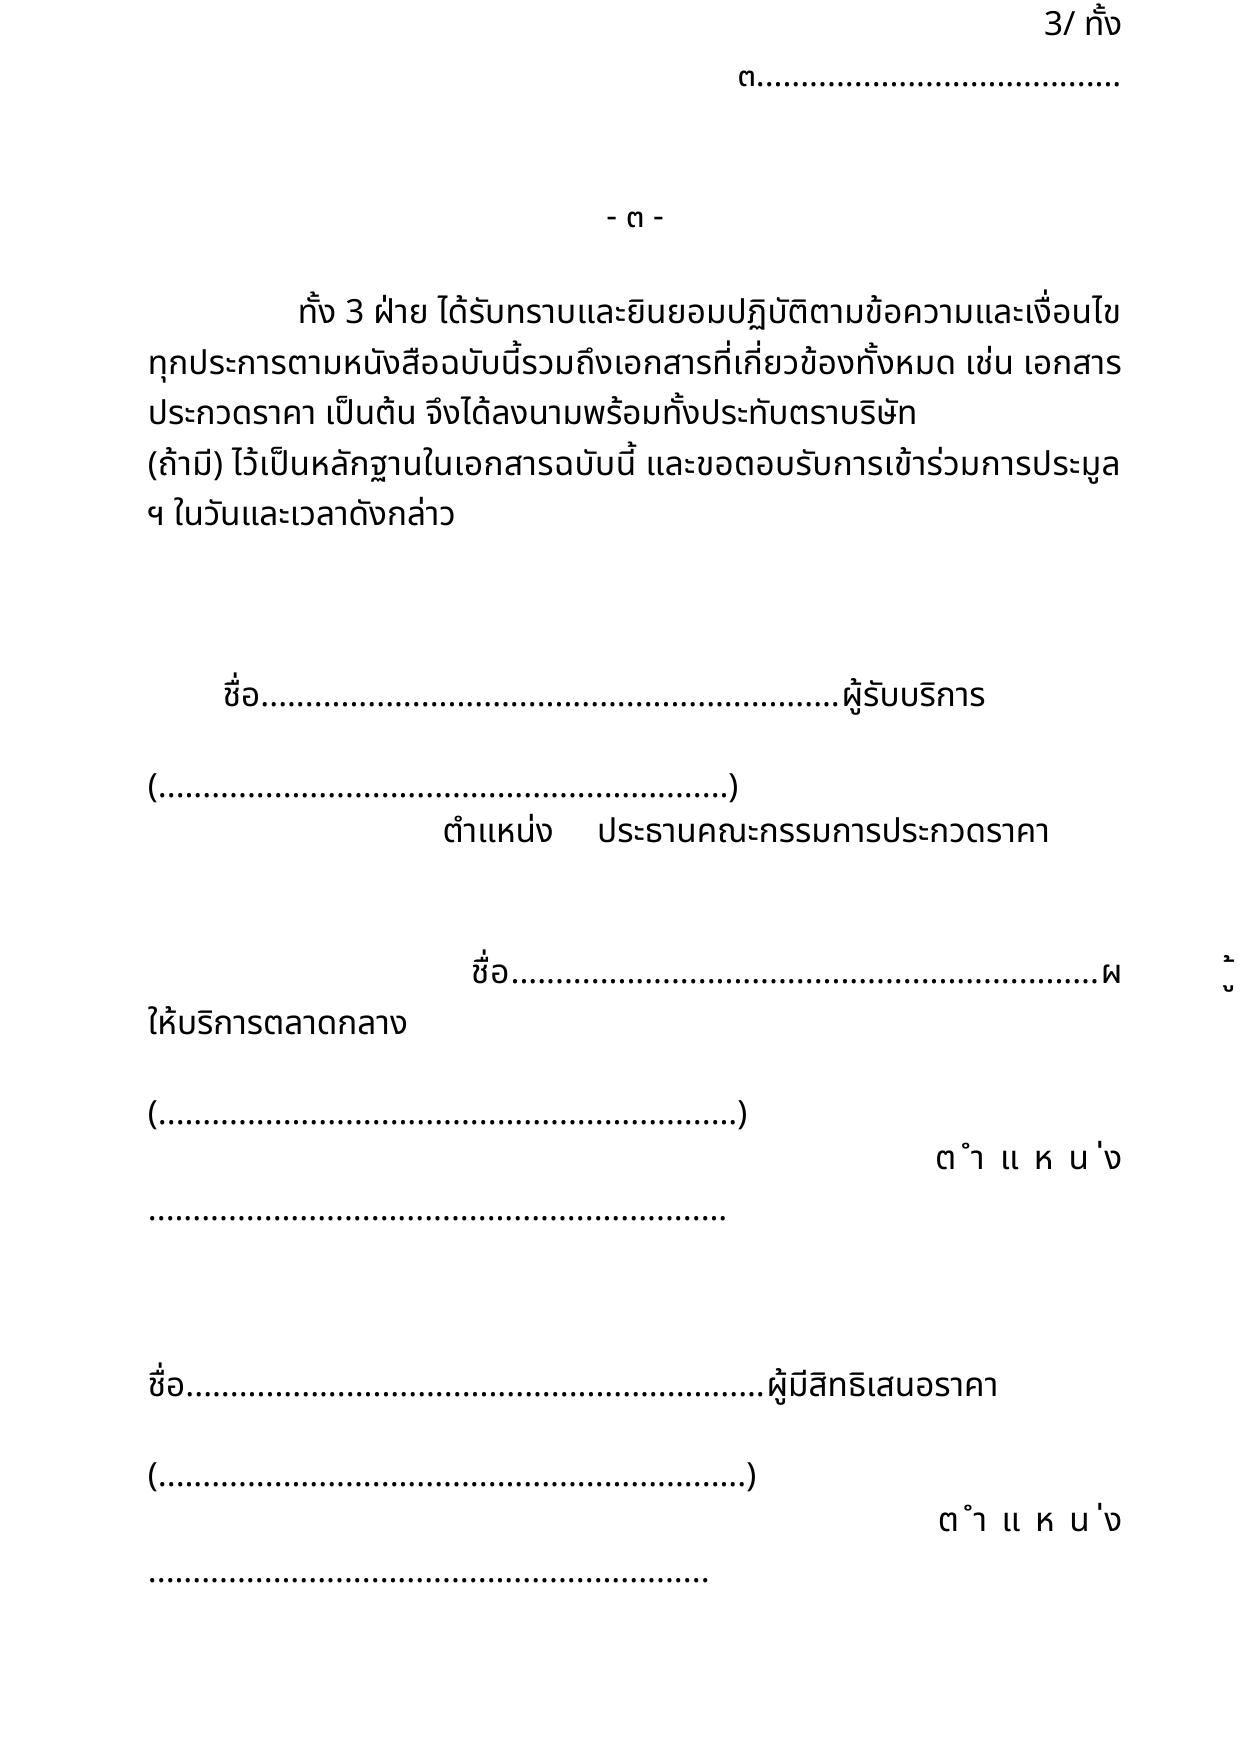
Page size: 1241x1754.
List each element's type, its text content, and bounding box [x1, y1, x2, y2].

text ตำแหน่ง ............................................................... [148, 1496, 1122, 1592]
text (..................................................................) [148, 1411, 1122, 1496]
text (................................................................) [148, 722, 1122, 807]
text ทั้ง 3 ฝ่าย ได้รับทราบและยินยอมปฏิบัติตามข้อความและเงื่อนไขทุกประการตามหนังสือฉบับนี้รวมถึงเอกสารที่เกี่ยวข้องทั้งหมด เช่น เอกสารประกวดราคา เป็นต้น จึงได้ลงนามพร้อมทั้งประทับตราบริษัท [148, 288, 1122, 439]
text ชื่อ..................................................................ผู้ให้บริการตลาดกลาง [148, 948, 1122, 1049]
text - ๓ - [148, 192, 1122, 243]
text ตำแหน่ง ................................................................. [148, 1134, 1122, 1230]
text ชื่อ.................................................................ผู้มีสิทธิเสนอราคา [148, 1321, 1122, 1411]
text (.................................................................) [148, 1049, 1122, 1134]
text ชื่อ.................................................................ผู้รับบริการ [148, 631, 1122, 722]
text ตำแหน่ง ประธานคณะกรรมการประกวดราคา [148, 807, 1122, 857]
text (ถ้ามี) ไว้เป็นหลักฐานในเอกสารฉบับนี้ และขอตอบรับการเข้าร่วมการประมูล ฯ ในวันและเวลาดังกล่าว [148, 439, 1122, 541]
text 3/ ทั้ง ๓......................................... [148, 0, 1122, 101]
